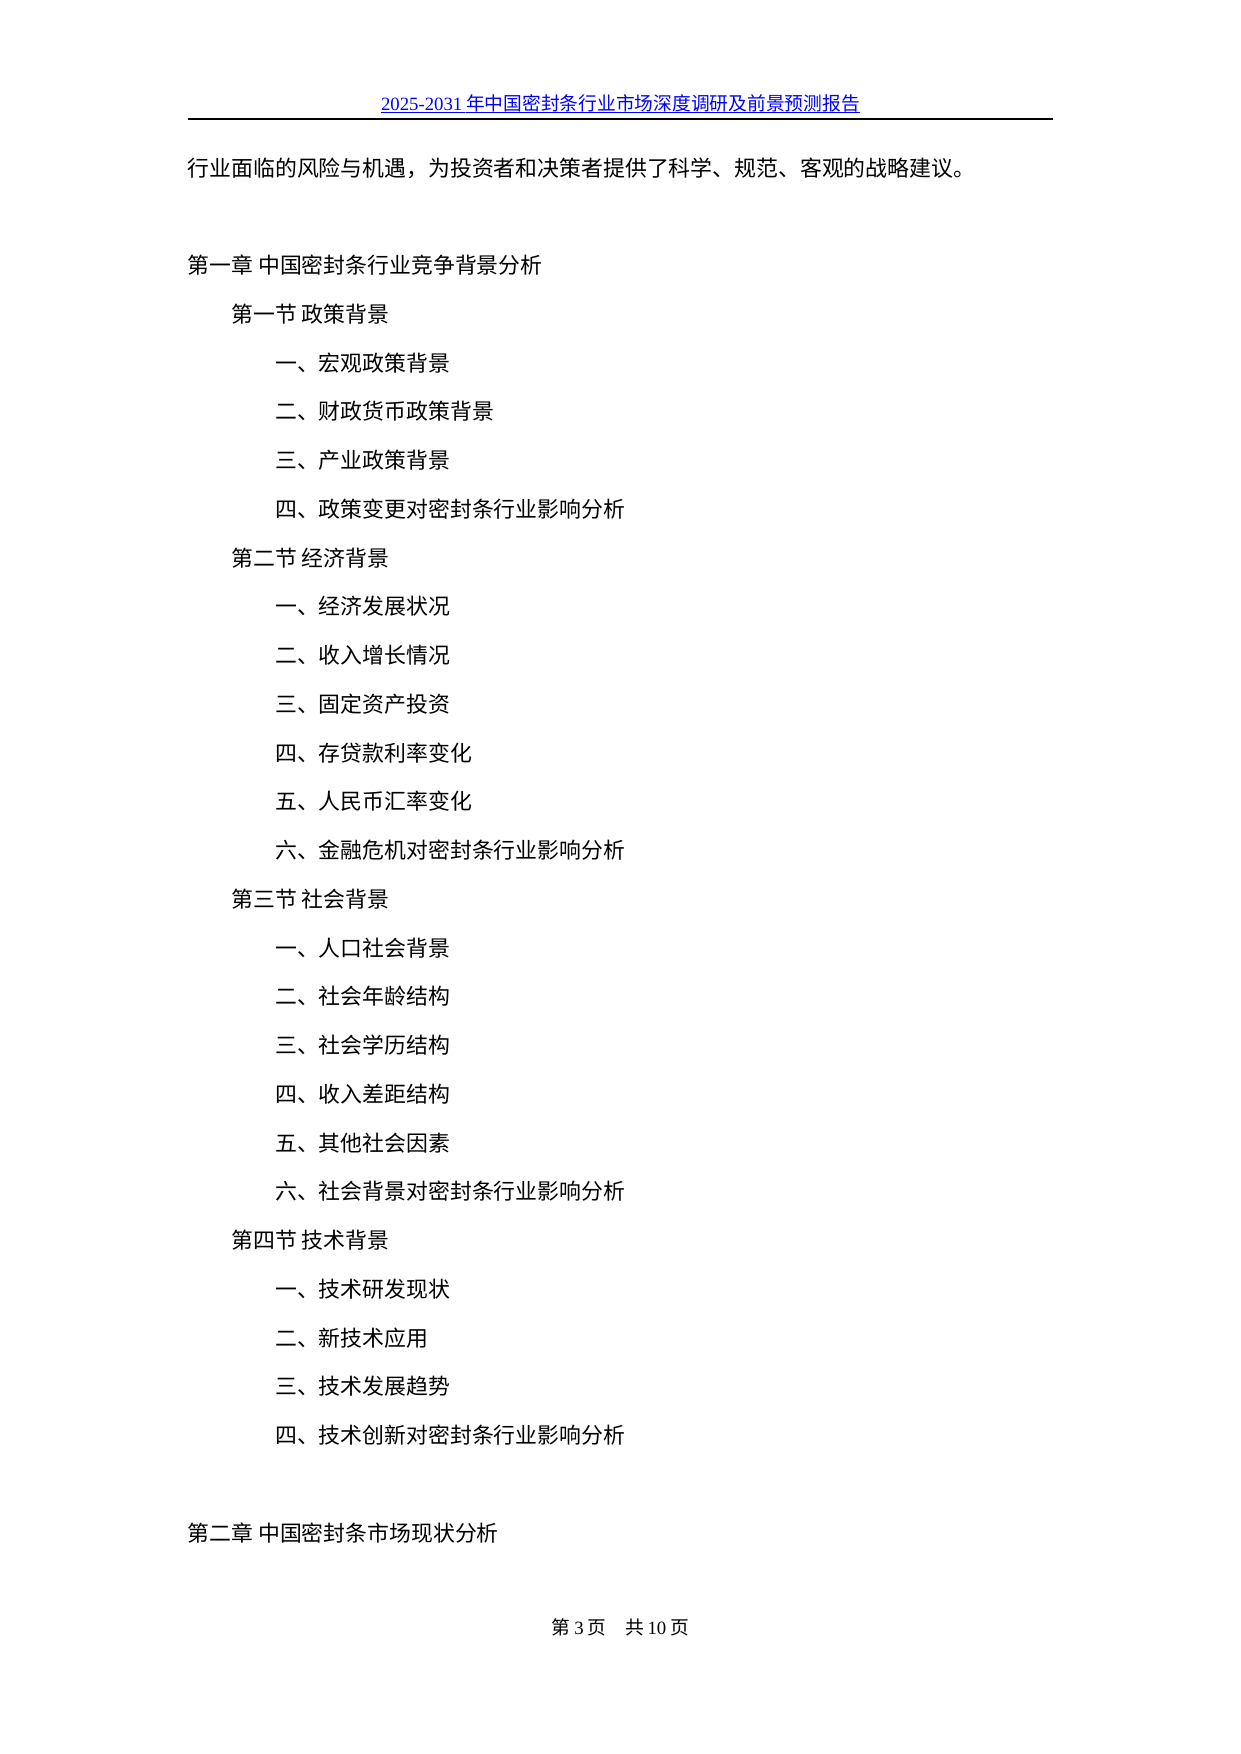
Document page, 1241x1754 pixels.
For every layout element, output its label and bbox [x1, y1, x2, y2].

text [187, 150, 1053, 1548]
